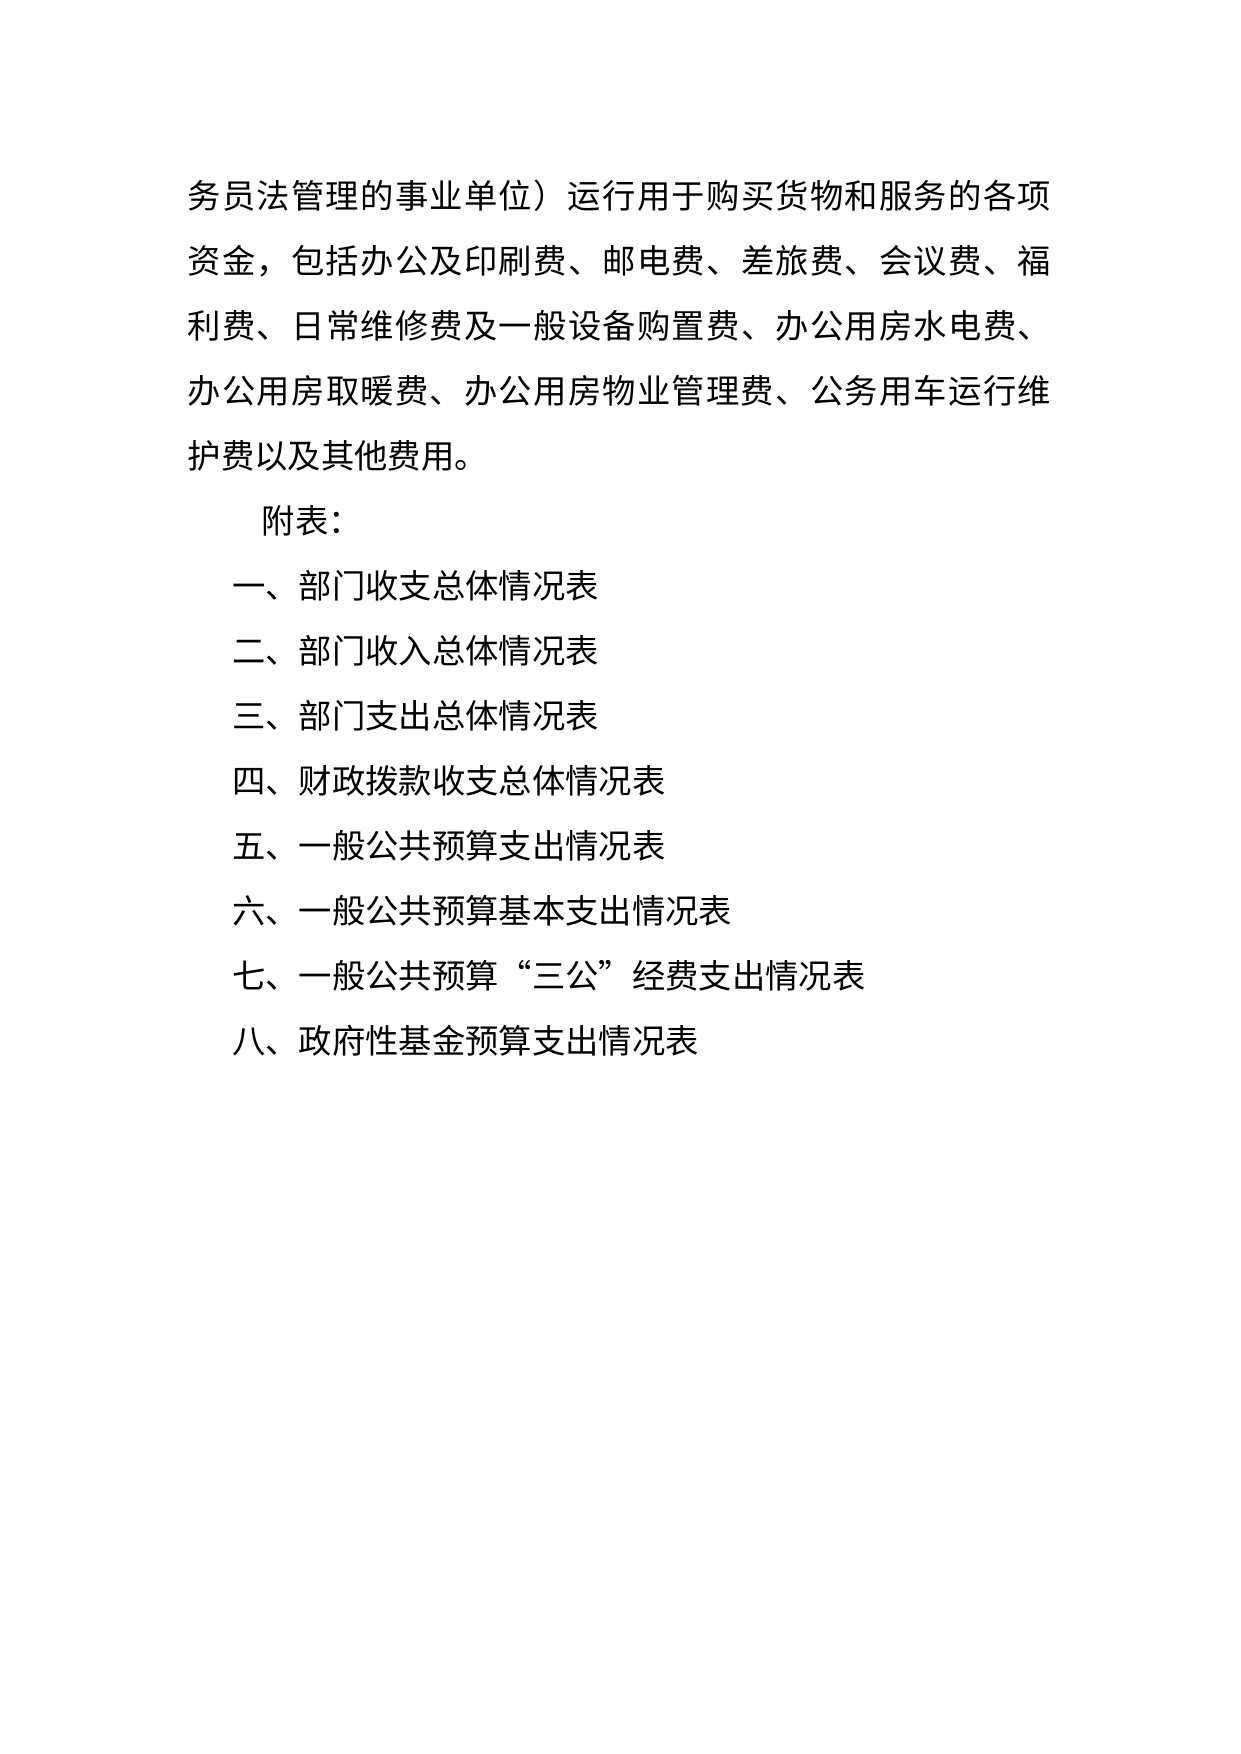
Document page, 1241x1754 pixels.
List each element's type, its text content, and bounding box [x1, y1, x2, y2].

text 附表： [187, 487, 1053, 552]
text 一、部门收支总体情况表 [187, 552, 1053, 617]
text 六、一般公共预算基本支出情况表 [187, 877, 1053, 942]
text 五、一般公共预算支出情况表 [187, 812, 1053, 877]
text 七、一般公共预算“三公”经费支出情况表 [187, 942, 1053, 1007]
text 八、政府性基金预算支出情况表 [187, 1007, 1053, 1072]
text 二、部门收入总体情况表 [187, 617, 1053, 682]
text 四、财政拨款收支总体情况表 [187, 747, 1053, 812]
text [187, 162, 1053, 487]
text 三、部门支出总体情况表 [187, 682, 1053, 747]
